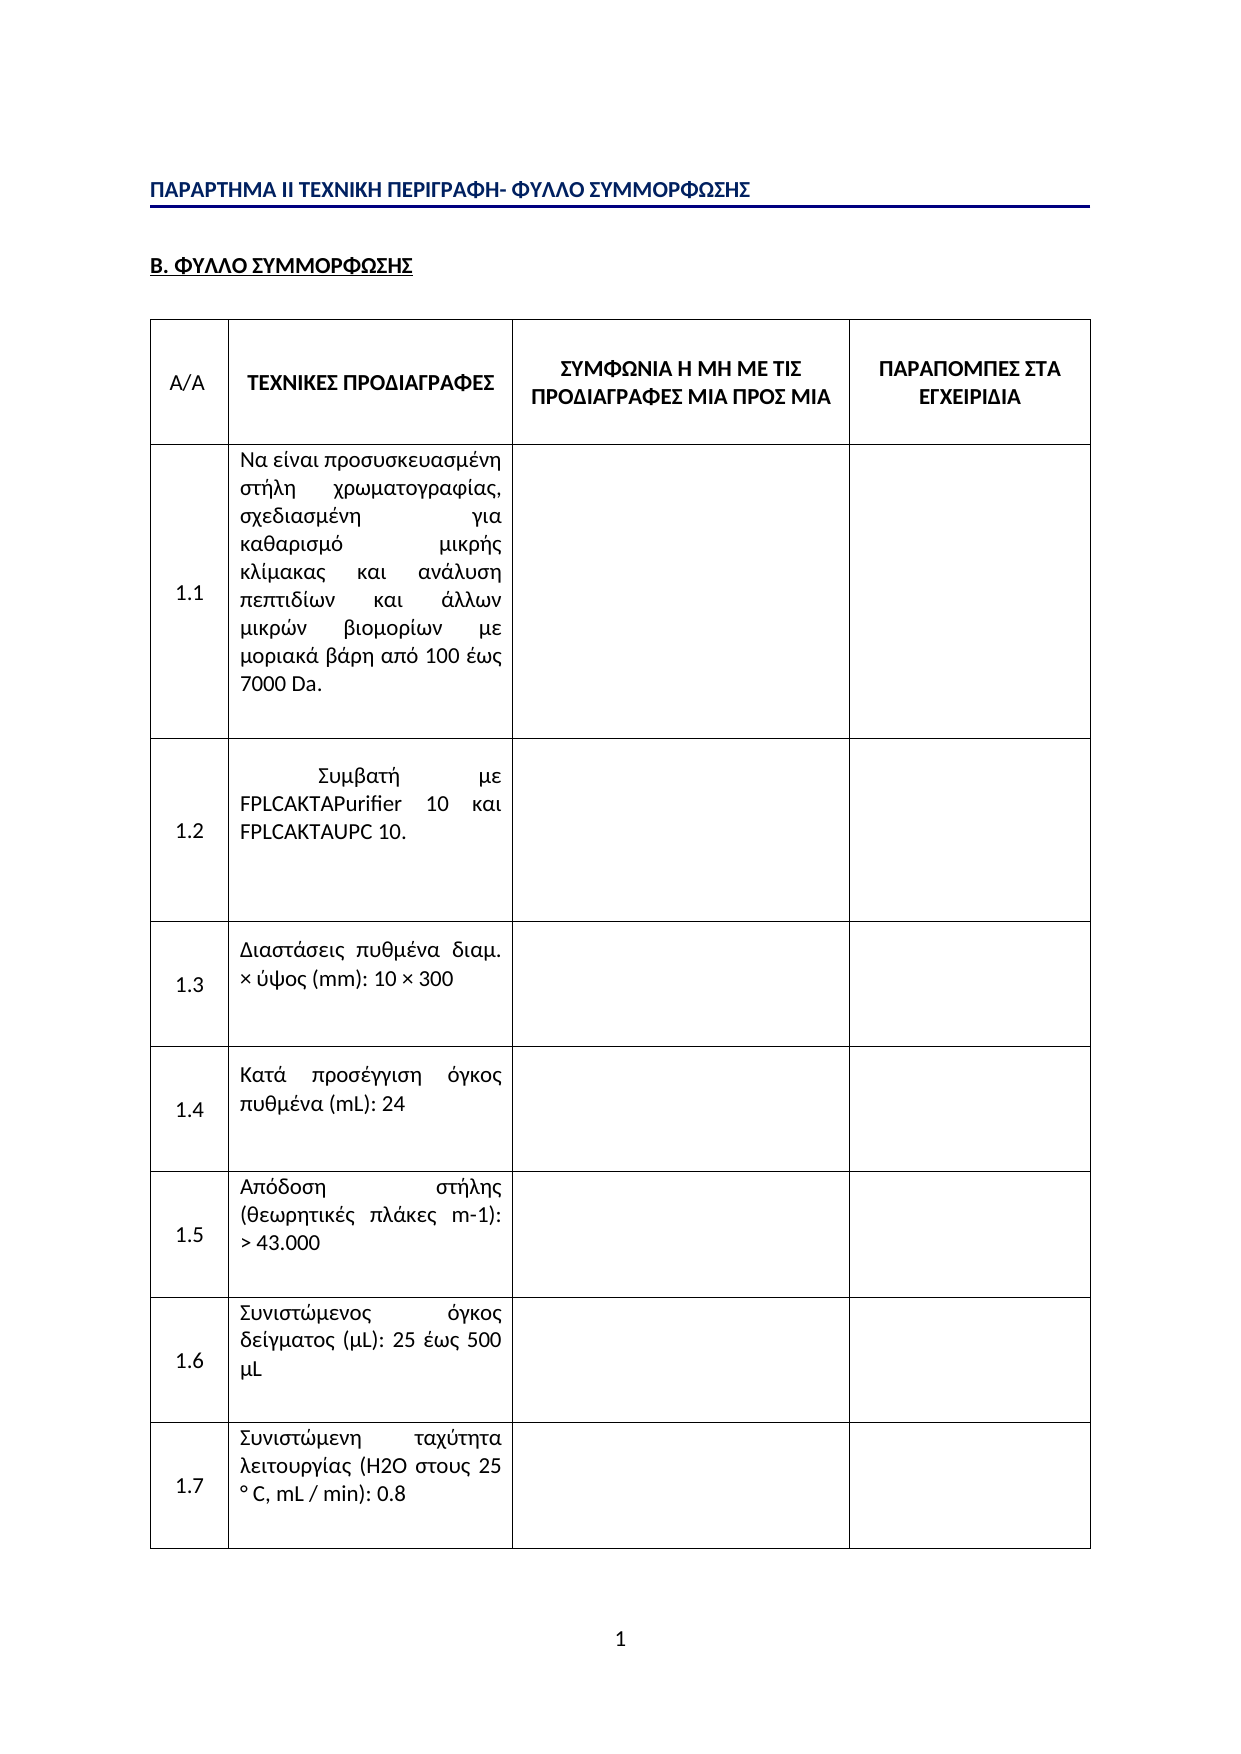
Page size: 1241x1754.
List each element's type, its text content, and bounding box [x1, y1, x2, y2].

table_cell [513, 922, 849, 1046]
table_cell Απόδοση στήλης (θεωρητικές πλάκες m-1): > 43.000 [229, 1172, 512, 1297]
table_header ΠΑΡΑΠΟΜΠΕΣ ΣΤΑ ΕΓΧΕΙΡΙΔΙΑ [850, 320, 1090, 444]
table_cell [513, 445, 849, 738]
table_cell [513, 1298, 849, 1422]
table_cell [850, 1298, 1090, 1422]
table_cell [850, 739, 1090, 921]
table_header A/A [151, 320, 228, 444]
table_cell Συνιστώμενος όγκος δείγματος (μL): 25 έως 500 μL [229, 1298, 512, 1422]
table_cell [513, 1172, 849, 1297]
subtitle ΠΑΡΑΡΤΗΜΑ ΙΙ ΤΕΧΝΙΚΗ ΠΕΡΙΓΡΑΦΗ- ΦΥΛΛΟ ΣΥΜΜΟΡΦΩΣΗΣ [150, 175, 1090, 205]
table_cell Συμβατή με FPLCAKTAPurifier 10 και FPLCAKTAUPC 10. [229, 739, 512, 921]
table_cell Διαστάσεις πυθμένα διαμ. × ύψος (mm): 10 × 300 [229, 922, 512, 1046]
table_cell [513, 1047, 849, 1171]
table_cell [850, 1172, 1090, 1297]
table_header ΣΥΜΦΩΝΙΑ Ή ΜΗ ΜΕ ΤΙΣ ΠΡΟΔΙΑΓΡΑΦΕΣ ΜΙΑ ΠΡΟΣ ΜΙΑ [513, 320, 849, 444]
text Β. ΦΥΛΛΟ ΣΥΜΜΟΡΦΩΣΗΣ [150, 251, 1090, 279]
table_cell 1.1 [151, 445, 228, 738]
table_cell [850, 1423, 1090, 1548]
table_cell Kατά προσέγγιση όγκος πυθμένα (mL): 24 [229, 1047, 512, 1171]
table_cell [850, 1047, 1090, 1171]
table_cell [513, 739, 849, 921]
table_cell 1.4 [151, 1047, 228, 1171]
table_cell Συνιστώμενη ταχύτητα λειτουργίας (H2O στους 25 ° C, mL / min): 0.8 [229, 1423, 512, 1548]
table_cell Να είναι προσυσκευασμένη στήλη χρωματογραφίας, σχεδιασμένη για καθαρισμό μικρής κλίμακας και ανάλυση πεπτιδίων και άλλων μικρών βιομορίων με μοριακά βάρη από 100 έως 7000 Da. [229, 445, 512, 738]
table_cell 1.6 [151, 1298, 228, 1422]
table_cell 1.5 [151, 1172, 228, 1297]
table_header ΤΕΧΝΙΚΕΣ ΠΡΟΔΙΑΓΡΑΦΕΣ [229, 320, 512, 444]
table_cell [850, 922, 1090, 1046]
table_cell [850, 445, 1090, 738]
table_cell 1.3 [151, 922, 228, 1046]
table_cell 1.7 [151, 1423, 228, 1548]
table_cell 1.2 [151, 739, 228, 921]
table_cell [513, 1423, 849, 1548]
